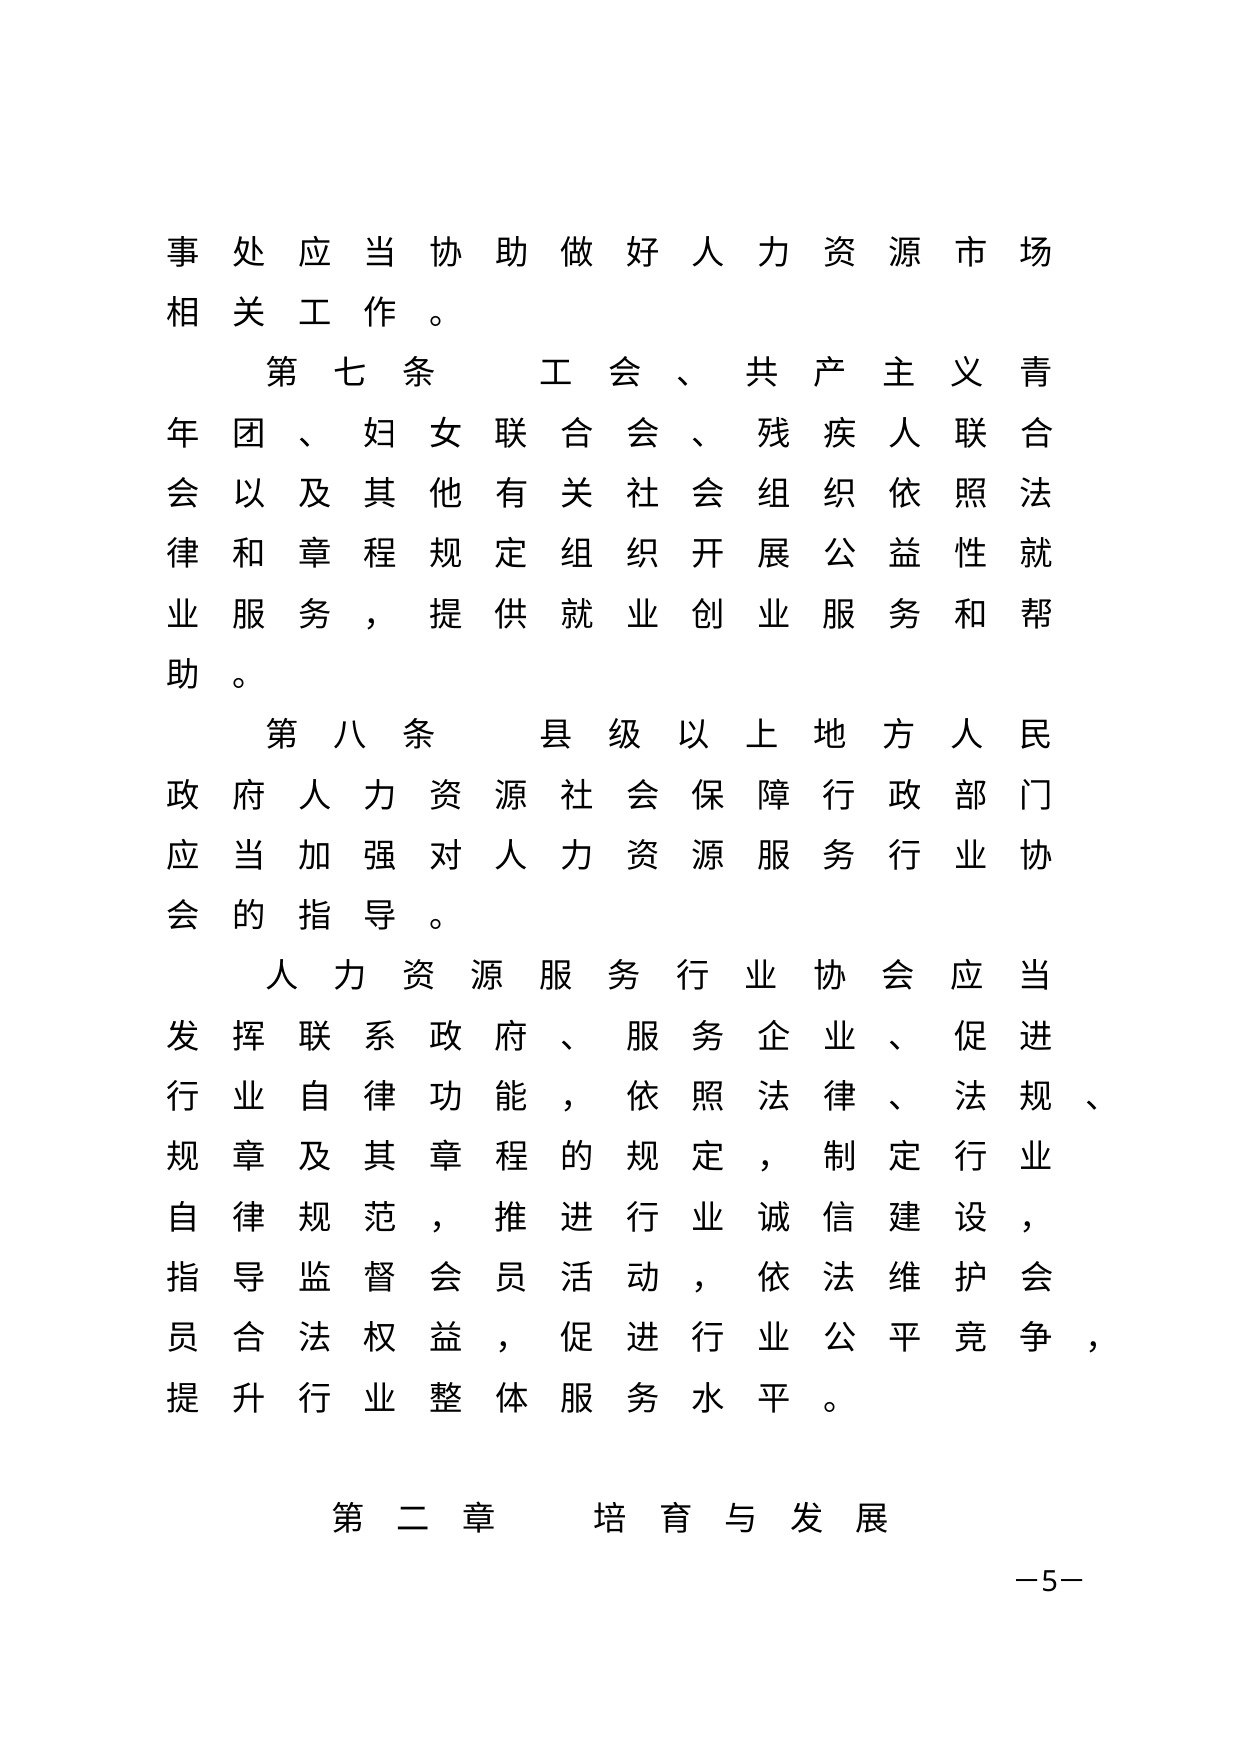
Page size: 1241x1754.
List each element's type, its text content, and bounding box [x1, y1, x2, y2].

text 乡（镇）人民政府、街道办事处应当协助做好人力资源市场相关工作。 [167, 219, 1085, 340]
text 人力资源服务行业协会应当发挥联系政府、服务企业、促进行业自律功能，依照法律、法规、规章及其章程的规定，制定行业自律规范，推进行业诚信建设，指导监督会员活动，依法维护会员合法权益，促进行业公平竞争，提升行业整体服务水平。 [167, 943, 1085, 1426]
text 第八条 县级以上地方人民政府人力资源社会保障行政部门应当加强对人力资源服务行业协会的指导。 [167, 702, 1085, 943]
text 第七条 工会、共产主义青年团、妇女联合会、残疾人联合会以及其他有关社会组织依照法律和章程规定组织开展公益性就业服务，提供就业创业服务和帮助。 [167, 340, 1085, 702]
text 第二章 培育与发展 [167, 1486, 1085, 1546]
